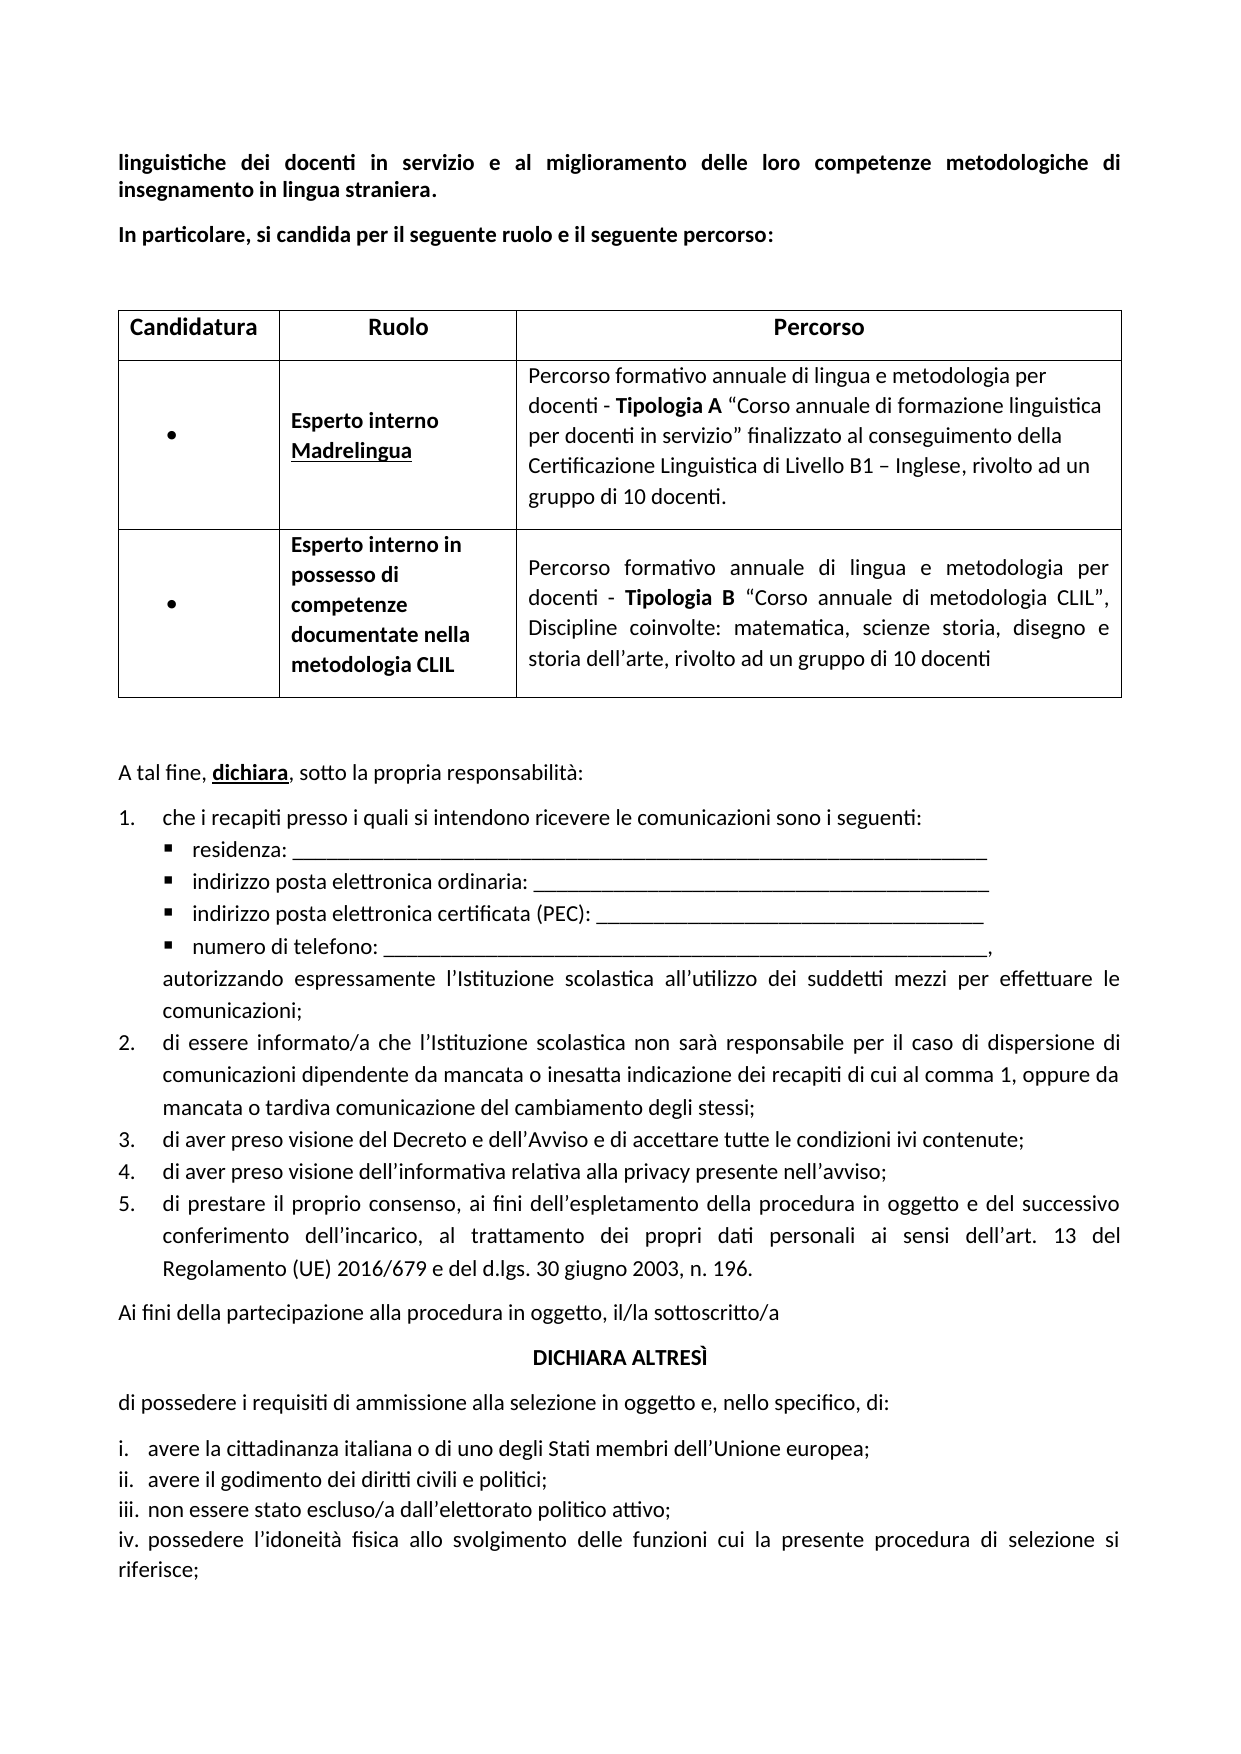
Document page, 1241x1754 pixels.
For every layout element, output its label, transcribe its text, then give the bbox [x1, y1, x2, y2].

table_cell [119, 361, 279, 529]
list numero di telefono: _____________________________________________________, [162, 932, 1122, 960]
text ii. avere il godimento dei diritti civili e politici; [118, 1465, 1122, 1493]
list che i recapiti presso i quali si intendono ricevere le comunicazioni sono i seguenti: [118, 803, 1122, 831]
list di prestare il proprio consenso, ai fini dell’espletamento della procedura in oggetto e del successivo conferimento dell’incarico, al trattamento dei propri dati personali ai sensi dell’art. 13 del Regolamento (UE) 2016/679 e del d.lgs. 30 giugno 2003, n. 196. [118, 1189, 1122, 1282]
text iii. non essere stato escluso/a dall’elettorato politico attivo; [118, 1495, 1122, 1523]
table_header Ruolo [280, 311, 516, 360]
table_cell Percorso formativo annuale di lingua e metodologia per docenti - Tipologia A “Corso annuale di formazione linguistica per docenti in servizio” finalizzato al conseguimento della Certificazione Linguistica di Livello B1 – Inglese, rivolto ad un gruppo di 10 docenti. [517, 361, 1121, 529]
table_cell Esperto interno Madrelingua [280, 361, 516, 529]
table_header Candidatura [119, 311, 279, 360]
list di aver preso visione dell’informativa relativa alla privacy presente nell’avviso; [118, 1157, 1122, 1185]
text i. avere la cittadinanza italiana o di uno degli Stati membri dell’Unione europea; [118, 1434, 1122, 1463]
text iv. possedere l’idoneità fisica allo svolgimento delle funzioni cui la presente procedura di selezione si riferisce; [118, 1525, 1122, 1583]
list residenza: _____________________________________________________________ [162, 835, 1122, 863]
table_cell Percorso formativo annuale di lingua e metodologia per docenti - Tipologia B “Corso annuale di metodologia CLIL”, Discipline coinvolte: matematica, scienze storia, disegno e storia dell’arte, rivolto ad un gruppo di 10 docenti [517, 530, 1121, 697]
text DICHIARA ALTRESÌ [118, 1343, 1122, 1371]
text di possedere i requisiti di ammissione alla selezione in oggetto e, nello specifico, di: [118, 1388, 1122, 1416]
list indirizzo posta elettronica ordinaria: ________________________________________ [162, 867, 1122, 895]
table_cell Esperto interno in possesso di competenze documentate nella metodologia CLIL [280, 530, 516, 697]
text autorizzando espressamente l’Istituzione scolastica all’utilizzo dei suddetti mezzi per effettuare le comunicazioni; [162, 964, 1122, 1024]
text A tal fine, dichiara, sotto la propria responsabilità: [118, 758, 1122, 786]
table_header Percorso [517, 311, 1121, 360]
list di essere informato/a che l’Istituzione scolastica non sarà responsabile per il caso di dispersione di comunicazioni dipendente da mancata o inesatta indicazione dei recapiti di cui al comma 1, oppure da mancata o tardiva comunicazione del cambiamento degli stessi; [118, 1028, 1122, 1121]
list indirizzo posta elettronica certificata (PEC): __________________________________ [162, 899, 1122, 928]
table_cell [119, 530, 279, 697]
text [118, 148, 1122, 204]
text Ai fini della partecipazione alla procedura in oggetto, il/la sottoscritto/a [118, 1298, 1122, 1326]
list di aver preso visione del Decreto e dell’Avviso e di accettare tutte le condizioni ivi contenute; [118, 1125, 1122, 1153]
text In particolare, si candida per il seguente ruolo e il seguente percorso: [118, 220, 1122, 248]
